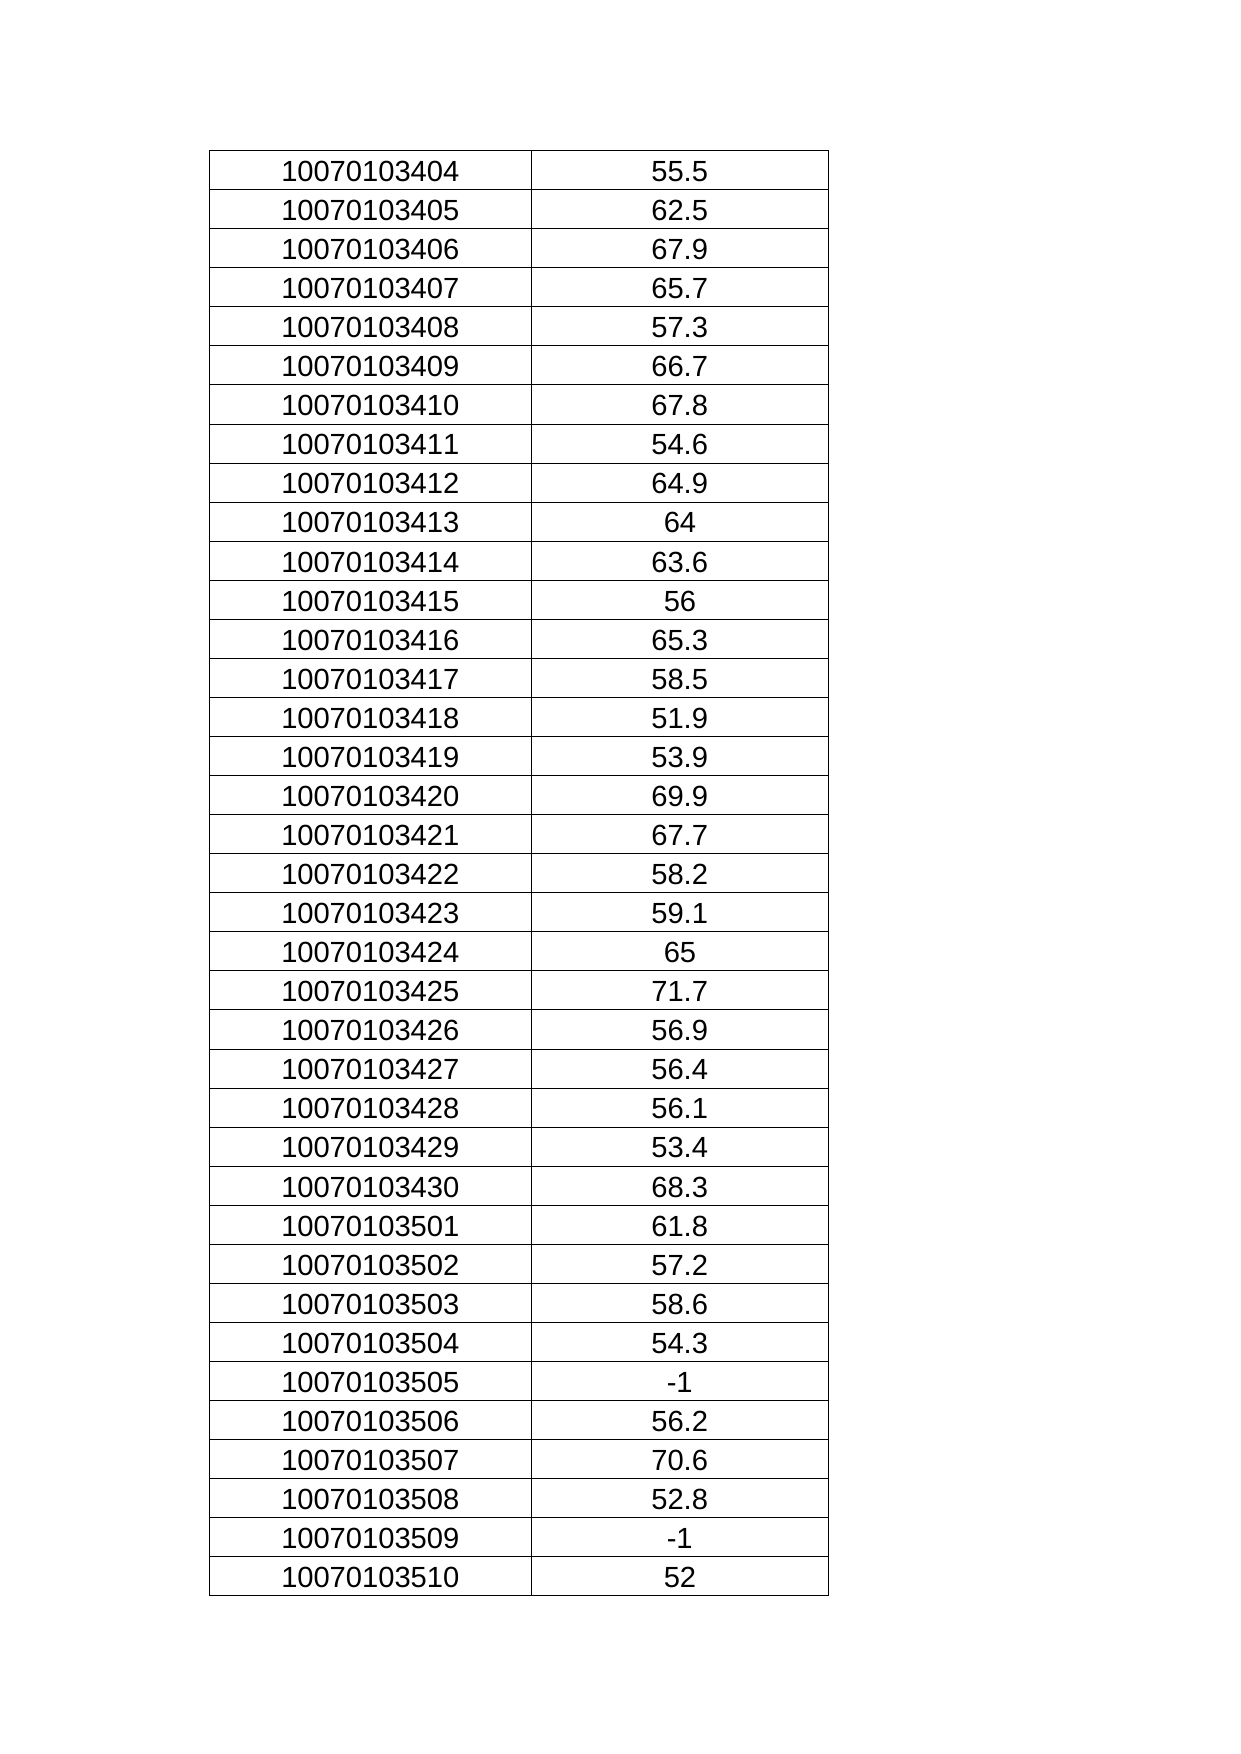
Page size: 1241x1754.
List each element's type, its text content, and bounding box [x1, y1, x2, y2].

table_cell 55.5 [532, 151, 828, 189]
table_cell 65.3 [532, 620, 828, 658]
table_cell -1 [532, 1362, 828, 1400]
table_cell 68.3 [532, 1167, 828, 1205]
table_cell 69.9 [532, 776, 828, 814]
table_cell 52.8 [532, 1479, 828, 1517]
table_cell 52 [532, 1557, 828, 1595]
table_cell 10070103415 [210, 581, 531, 619]
table_cell 10070103417 [210, 659, 531, 697]
table_cell 51.9 [532, 698, 828, 736]
table_cell 67.9 [532, 229, 828, 267]
table_cell 56 [532, 581, 828, 619]
table_cell 10070103428 [210, 1089, 531, 1127]
table_cell 57.3 [532, 307, 828, 345]
table_cell 10070103426 [210, 1010, 531, 1048]
table_cell 10070103414 [210, 542, 531, 580]
table_cell 10070103510 [210, 1557, 531, 1595]
table_cell 67.7 [532, 815, 828, 853]
table_cell 10070103418 [210, 698, 531, 736]
table_cell 65 [532, 932, 828, 970]
table_cell 10070103408 [210, 307, 531, 345]
table_cell 56.4 [532, 1050, 828, 1087]
table_cell 65.7 [532, 268, 828, 306]
table_cell 10070103404 [210, 151, 531, 189]
table_cell 10070103420 [210, 776, 531, 814]
table_cell 54.3 [532, 1323, 828, 1361]
table_cell 10070103416 [210, 620, 531, 658]
table_cell 10070103507 [210, 1440, 531, 1478]
table_cell 10070103422 [210, 854, 531, 892]
table_cell 10070103406 [210, 229, 531, 267]
table_cell 63.6 [532, 542, 828, 580]
table_cell 71.7 [532, 971, 828, 1009]
table_cell 10070103424 [210, 932, 531, 970]
table_cell 58.5 [532, 659, 828, 697]
table_cell 10070103501 [210, 1206, 531, 1244]
table_cell 10070103410 [210, 385, 531, 423]
table_cell 62.5 [532, 190, 828, 228]
table_cell 53.4 [532, 1128, 828, 1166]
table_cell 10070103509 [210, 1518, 531, 1556]
table_cell 10070103506 [210, 1401, 531, 1439]
table_cell 66.7 [532, 346, 828, 384]
table_cell 10070103427 [210, 1050, 531, 1087]
table_cell 10070103413 [210, 503, 531, 541]
table_cell 54.6 [532, 425, 828, 462]
table_cell 64.9 [532, 464, 828, 502]
table_cell 58.6 [532, 1284, 828, 1322]
table_cell 64 [532, 503, 828, 541]
table_cell 53.9 [532, 737, 828, 775]
table_cell 10070103421 [210, 815, 531, 853]
table_cell 10070103504 [210, 1323, 531, 1361]
table_cell 56.1 [532, 1089, 828, 1127]
table_cell 10070103503 [210, 1284, 531, 1322]
table_cell 67.8 [532, 385, 828, 423]
table_cell 58.2 [532, 854, 828, 892]
table_cell 56.9 [532, 1010, 828, 1048]
table_cell 10070103419 [210, 737, 531, 775]
table_cell -1 [532, 1518, 828, 1556]
table_cell 10070103409 [210, 346, 531, 384]
table_cell 10070103411 [210, 425, 531, 462]
table_cell 56.2 [532, 1401, 828, 1439]
table_cell 59.1 [532, 893, 828, 931]
table_cell 10070103405 [210, 190, 531, 228]
table_cell 10070103508 [210, 1479, 531, 1517]
table_cell 10070103425 [210, 971, 531, 1009]
table_cell 10070103407 [210, 268, 531, 306]
table_cell 57.2 [532, 1245, 828, 1283]
table_cell 70.6 [532, 1440, 828, 1478]
table_cell 10070103412 [210, 464, 531, 502]
table_cell 61.8 [532, 1206, 828, 1244]
table_cell 10070103502 [210, 1245, 531, 1283]
table_cell 10070103423 [210, 893, 531, 931]
table_cell 10070103505 [210, 1362, 531, 1400]
table_cell 10070103429 [210, 1128, 531, 1166]
table_cell 10070103430 [210, 1167, 531, 1205]
